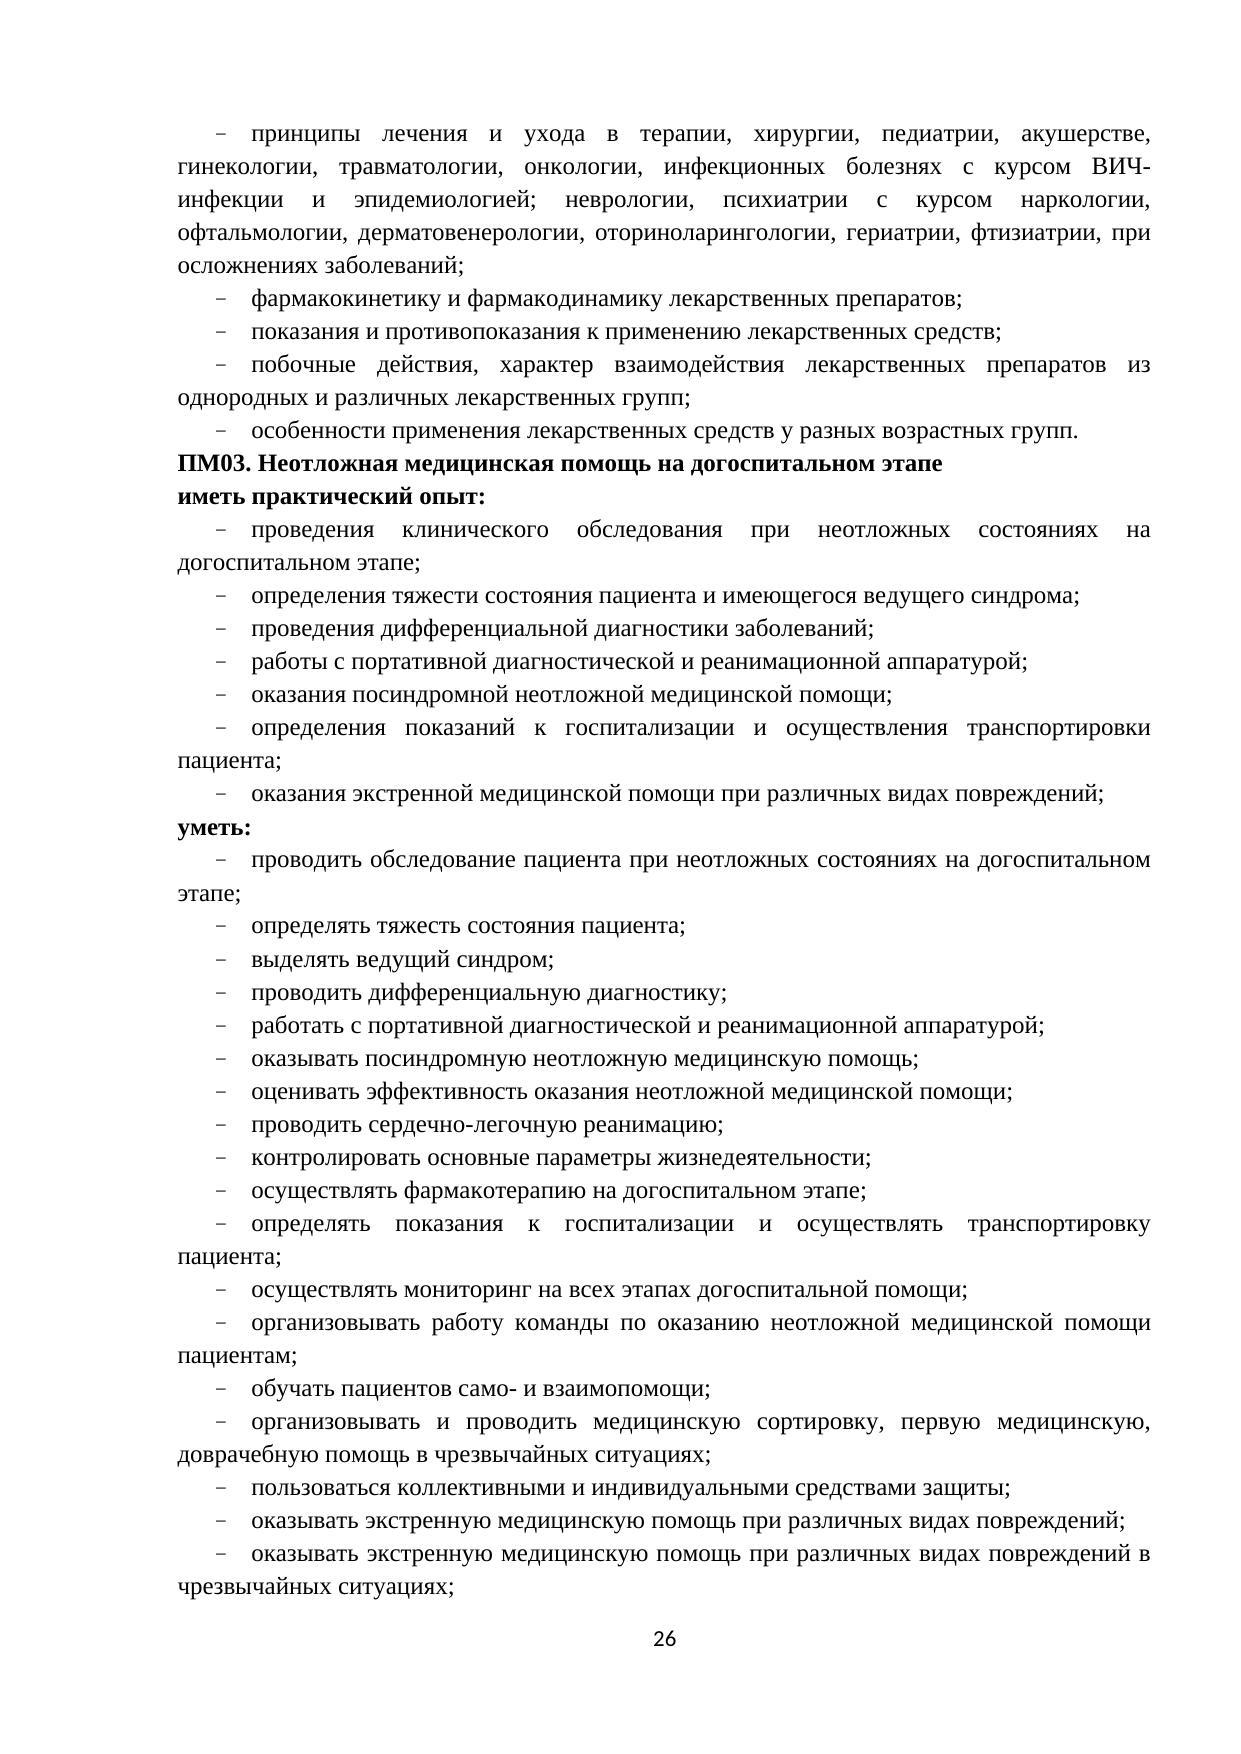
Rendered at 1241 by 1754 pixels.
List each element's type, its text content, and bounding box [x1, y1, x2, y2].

list осуществлять фармакотерапию на догоспитальном этапе; [177, 1175, 1152, 1203]
list обучать пациентов само- и взаимопомощи; [177, 1373, 1152, 1402]
list побочные действия, характер взаимодействия лекарственных препаратов из однородных и различных лекарственных групп; [177, 349, 1152, 411]
list определения тяжести состояния пациента и имеющегося ведущего синдрома; [177, 580, 1152, 609]
list оказывать посиндромную неотложную медицинскую помощь; [177, 1043, 1152, 1071]
text ПМ03. Неотложная медицинская помощь на догоспитальном этапе [177, 448, 1152, 477]
list оказания посиндромной неотложной медицинской помощи; [177, 679, 1152, 708]
list оценивать эффективность оказания неотложной медицинской помощи; [177, 1076, 1152, 1104]
list организовывать работу команды по оказанию неотложной медицинской помощи пациентам; [177, 1307, 1152, 1369]
list оказывать экстренную медицинскую помощь при различных видах повреждений в чрезвычайных ситуациях; [177, 1538, 1152, 1600]
list работать с портативной диагностической и реанимационной аппаратурой; [177, 1010, 1152, 1038]
list определять показания к госпитализации и осуществлять транспортировку пациента; [177, 1208, 1152, 1269]
list оказания экстренной медицинской помощи при различных видах повреждений; [177, 778, 1152, 807]
list проведения дифференциальной диагностики заболеваний; [177, 613, 1152, 642]
list проводить обследование пациента при неотложных состояниях на догоспитальном этапе; [177, 844, 1152, 906]
list проведения клинического обследования при неотложных состояниях на догоспитальном этапе; [177, 514, 1152, 576]
list проводить сердечно-легочную реанимацию; [177, 1109, 1152, 1137]
list работы с портативной диагностической и реанимационной аппаратурой; [177, 646, 1152, 675]
list показания и противопоказания к применению лекарственных средств; [177, 316, 1152, 345]
list выделять ведущий синдром; [177, 944, 1152, 972]
list осуществлять мониторинг на всех этапах догоспитальной помощи; [177, 1274, 1152, 1303]
list определять тяжесть состояния пациента; [177, 911, 1152, 939]
list организовывать и проводить медицинскую сортировку, первую медицинскую, доврачебную помощь в чрезвычайных ситуациях; [177, 1406, 1152, 1468]
list оказывать экстренную медицинскую помощь при различных видах повреждений; [177, 1505, 1152, 1534]
list пользоваться коллективными и индивидуальными средствами защиты; [177, 1472, 1152, 1501]
text иметь практический опыт: [177, 481, 1152, 510]
list фармакокинетику и фармакодинамику лекарственных препаратов; [177, 283, 1152, 312]
list проводить дифференциальную диагностику; [177, 977, 1152, 1005]
text уметь: [177, 812, 1152, 840]
list контролировать основные параметры жизнедеятельности; [177, 1142, 1152, 1171]
list особенности применения лекарственных средств у разных возрастных групп. [177, 415, 1152, 444]
list определения показаний к госпитализации и осуществления транспортировки пациента; [177, 712, 1152, 774]
list принципы лечения и ухода в терапии, хирургии, педиатрии, акушерстве, гинекологии, травматологии, онкологии, инфекционных болезнях с курсом ВИЧ-инфекции и эпидемиологией; неврологии, психиатрии с курсом наркологии, офтальмологии, дерматовенерологии, оториноларингологии, гериатрии, фтизиатрии, при осложнениях заболеваний; [177, 118, 1152, 279]
